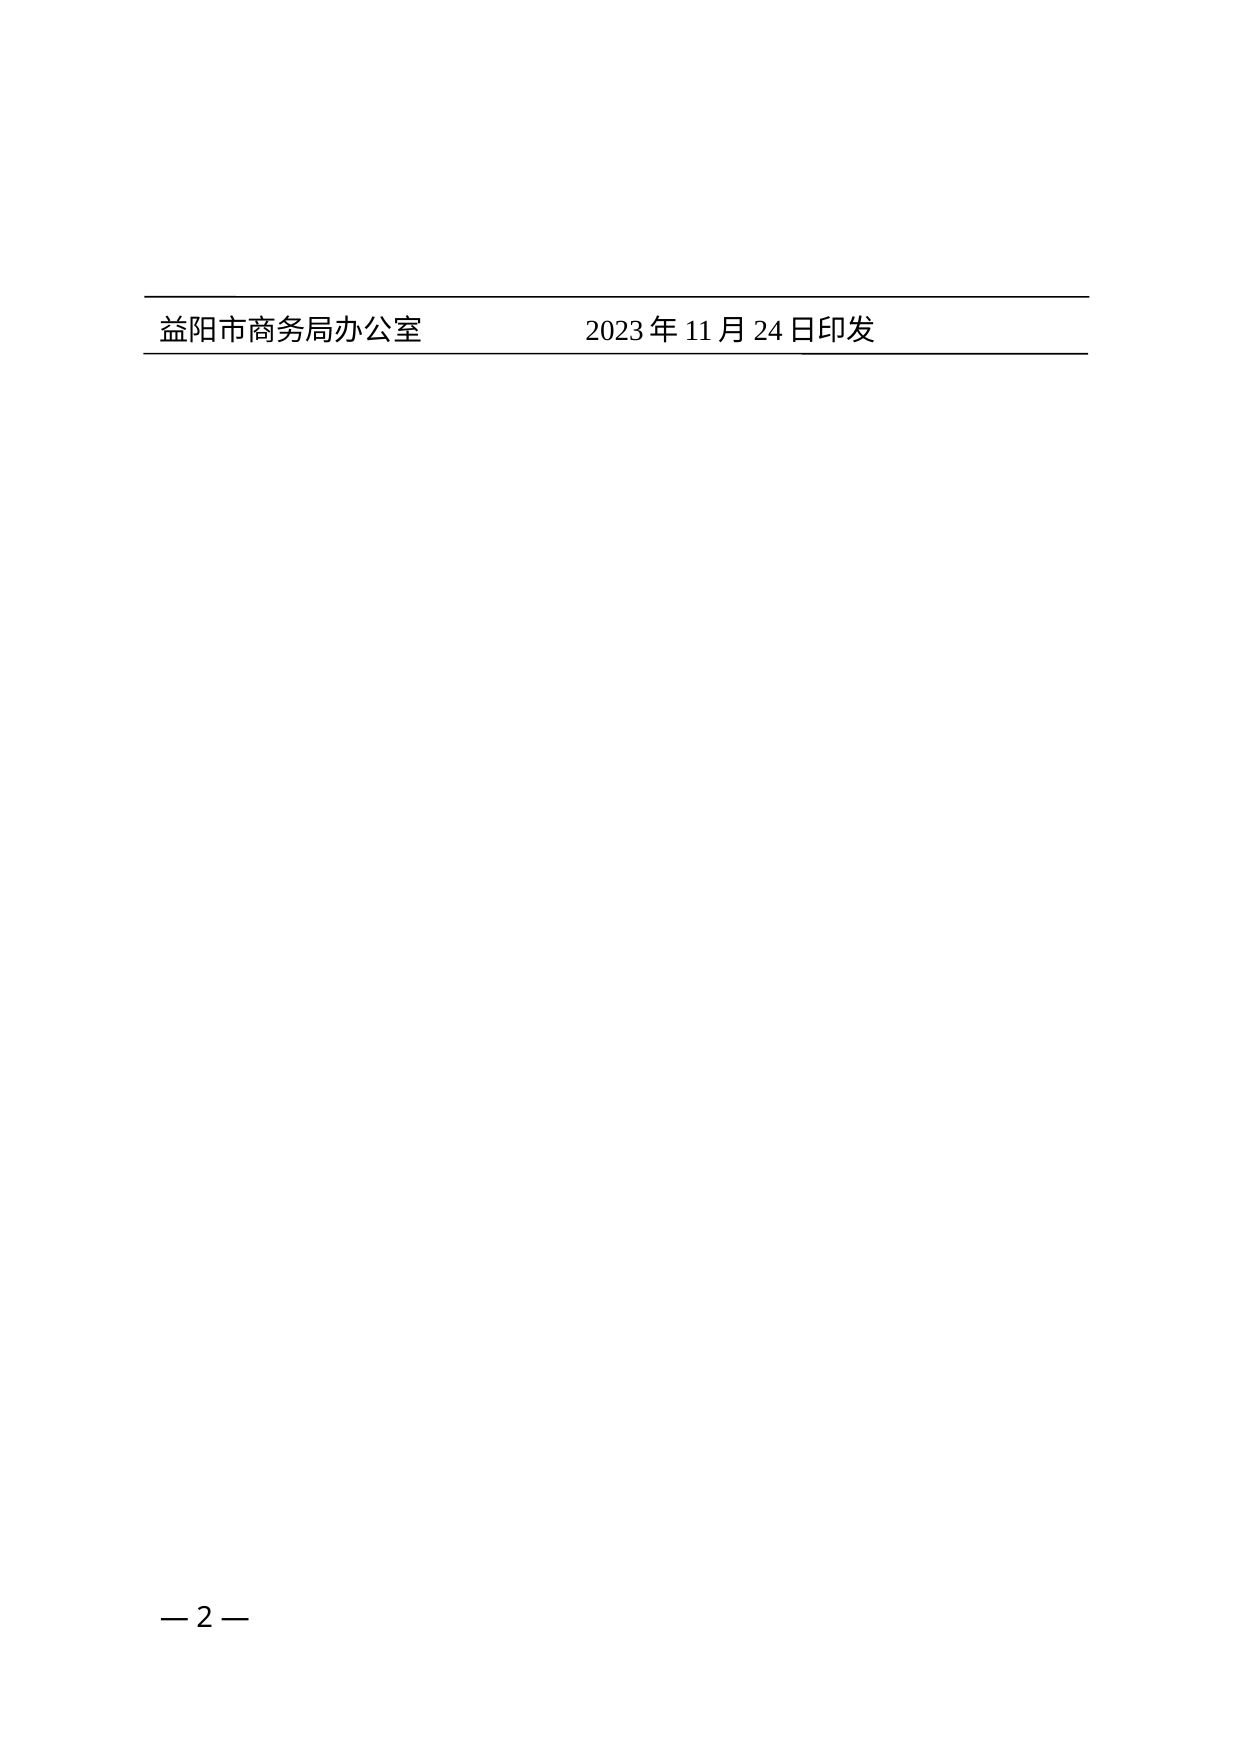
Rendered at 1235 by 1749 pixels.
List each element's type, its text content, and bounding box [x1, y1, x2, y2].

text 益阳市商务局办公室 2023年11月24日印发 [159, 298, 1075, 352]
